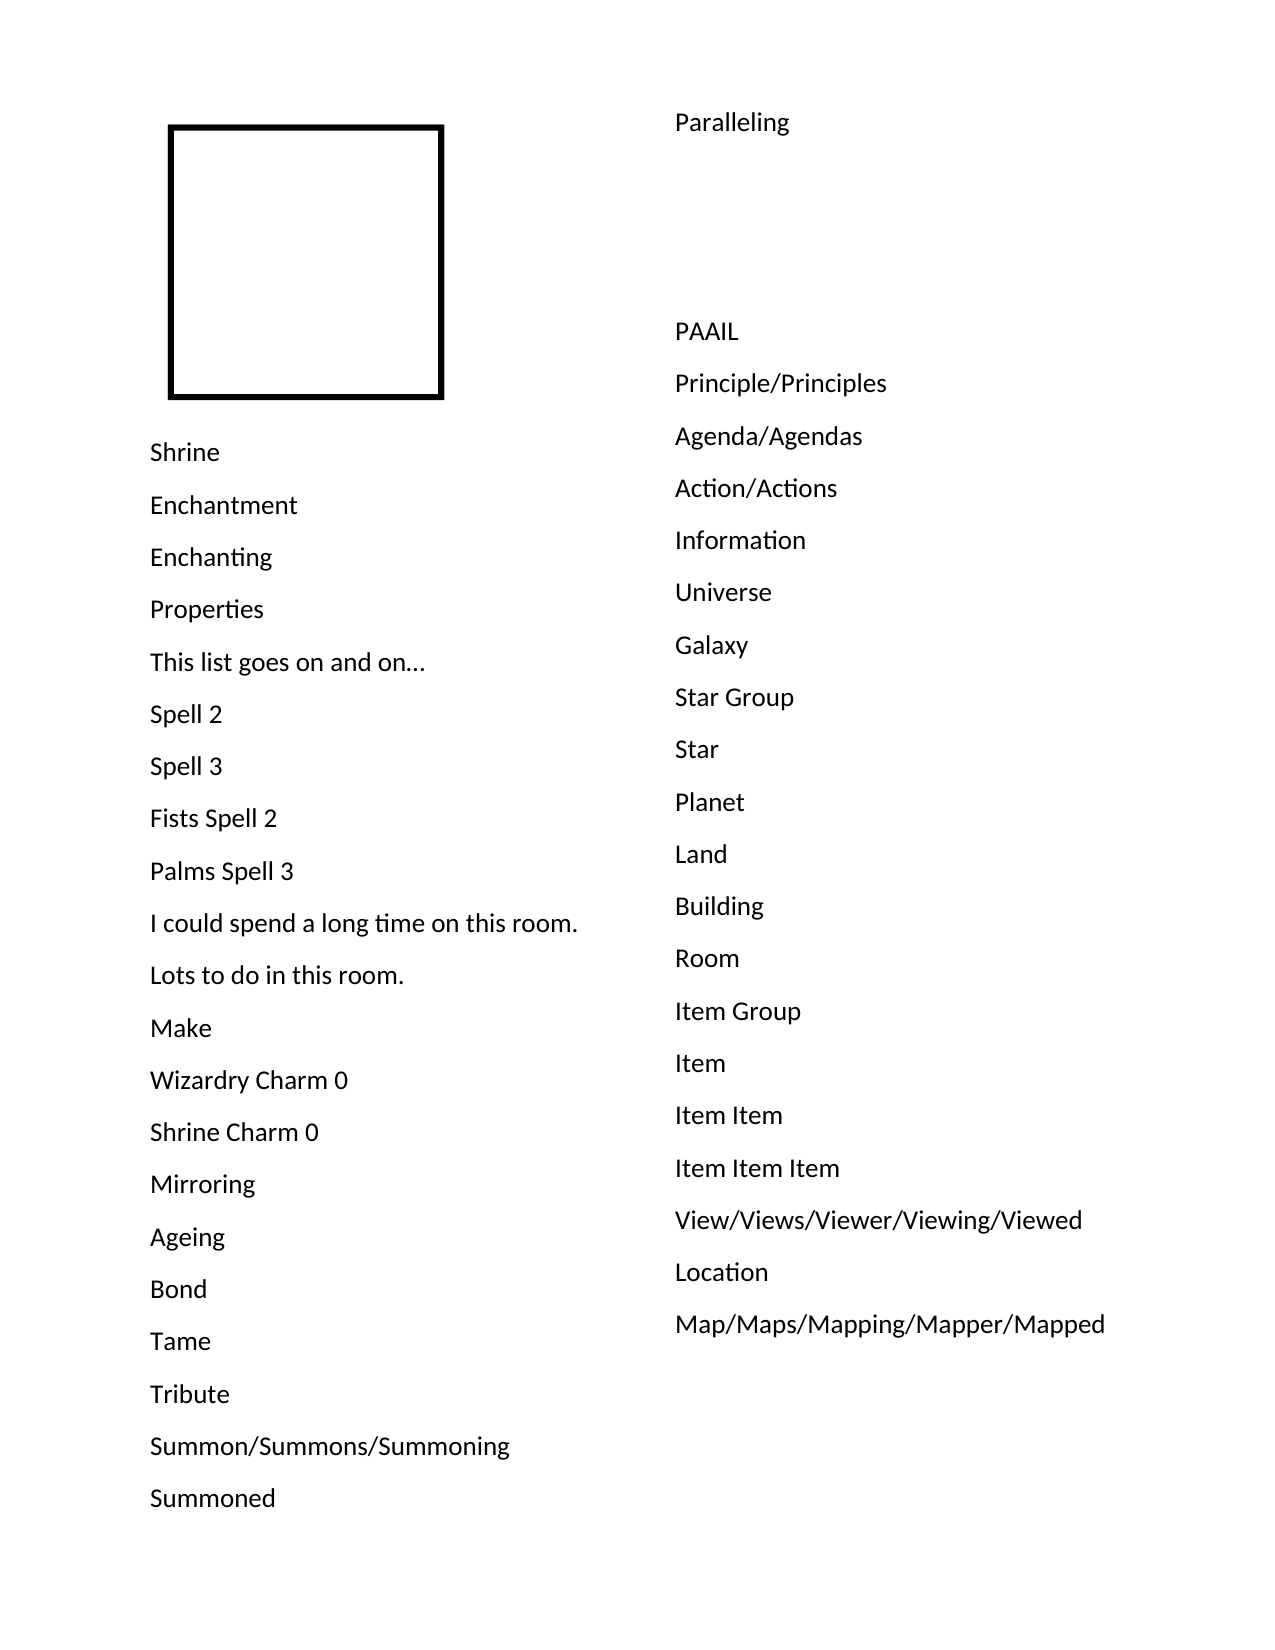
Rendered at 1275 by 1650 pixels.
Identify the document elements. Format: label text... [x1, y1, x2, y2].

text Agenda/Agendas [675, 419, 1125, 452]
text Spell 3 [150, 749, 600, 782]
text Summon/Summons/Summoning [150, 1429, 600, 1462]
text Tribute [150, 1377, 600, 1410]
text This list goes on and on… [150, 645, 600, 678]
text Building [675, 889, 1125, 922]
text I could spend a long time on this room. [150, 906, 600, 939]
text Shrine Charm 0 [150, 1115, 600, 1148]
text Star [675, 732, 1125, 766]
text Mirroring [150, 1168, 600, 1201]
text Properties [150, 592, 600, 625]
text Make [150, 1011, 600, 1044]
text Paralleling [675, 105, 1125, 138]
text Universe [675, 576, 1125, 609]
text Land [675, 837, 1125, 870]
text Fists Spell 2 [150, 802, 600, 834]
text Wizardry Charm 0 [150, 1063, 600, 1096]
text Action/Actions [675, 471, 1125, 504]
text Planet [675, 785, 1125, 818]
text Enchantment [150, 488, 600, 521]
text Tame [150, 1324, 600, 1357]
text PAAIL [675, 314, 1125, 347]
text Information [675, 523, 1125, 556]
text Item Item Item [675, 1151, 1125, 1184]
text Lots to do in this room. [150, 958, 600, 991]
text Ageing [150, 1220, 600, 1253]
text Galaxy [675, 628, 1125, 661]
text Palms Spell 3 [150, 854, 600, 887]
text Principle/Principles [675, 366, 1125, 399]
text Item [675, 1046, 1125, 1079]
text Item Group [675, 994, 1125, 1027]
text Star Group [675, 680, 1125, 713]
text Bond [150, 1272, 600, 1305]
text Map/Maps/Mapping/Mapper/Mapped [675, 1308, 1125, 1341]
text Room [675, 942, 1125, 975]
text Summoned [150, 1481, 600, 1514]
text View/Views/Viewer/Viewing/Viewed [675, 1203, 1125, 1236]
text Location [675, 1255, 1125, 1288]
text Enchanting [150, 540, 600, 573]
text Item Item [675, 1098, 1125, 1132]
picture [150, 105, 462, 417]
text Spell 2 [150, 697, 600, 730]
text Shrine [150, 436, 600, 468]
